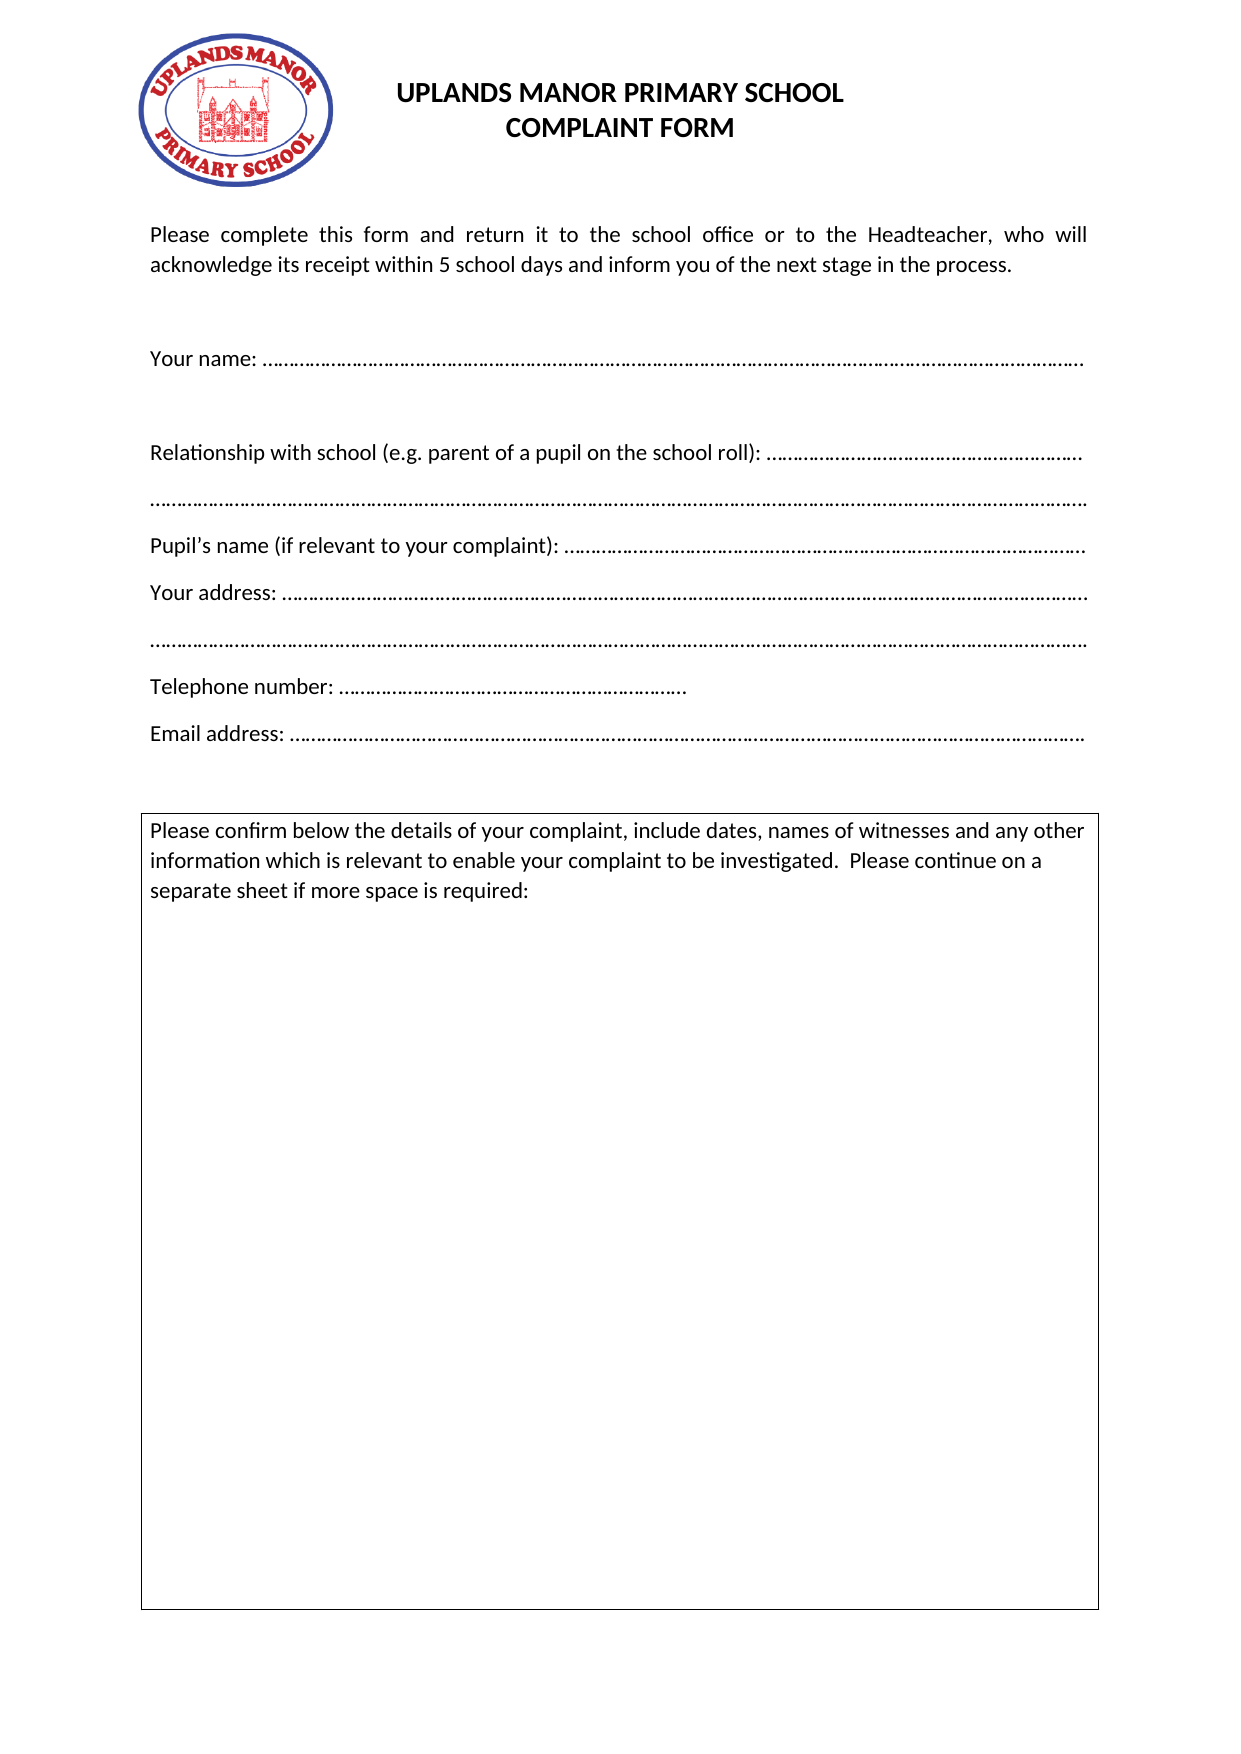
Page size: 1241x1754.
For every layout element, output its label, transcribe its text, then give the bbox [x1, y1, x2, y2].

picture [109, 25, 354, 199]
text ……………………………………………………………………………………………………………………………………………………………. [150, 625, 1090, 653]
text Relationship with school (e.g. parent of a pupil on the school roll): …………………………………………………… [150, 438, 1090, 466]
text Telephone number: ………………………………………………………… [150, 672, 1090, 700]
text Please confirm below the details of your complaint, include dates, names of witnesses and any other information which is relevant to enable your complaint to be investigated. Please continue on a separate sheet if more space is required: [142, 814, 1098, 904]
text Your address: ……………………………………………………………………………………………………………………………………… [150, 578, 1090, 606]
text Pupil’s name (if relevant to your complaint): ……………………………………………………………………………………… [150, 531, 1090, 559]
text Please complete this form and return it to the school office or to the Headteacher, who will acknowledge its receipt within 5 school days and inform you of the next stage in the process. [150, 220, 1090, 278]
text Email address: ……………………………………………………………………………………………………………………………………. [150, 719, 1090, 747]
text ……………………………………………………………………………………………………………………………………………………………. [150, 484, 1090, 512]
text Your name: ………………………………………………………………………………………………………………………………………… [150, 344, 1090, 372]
